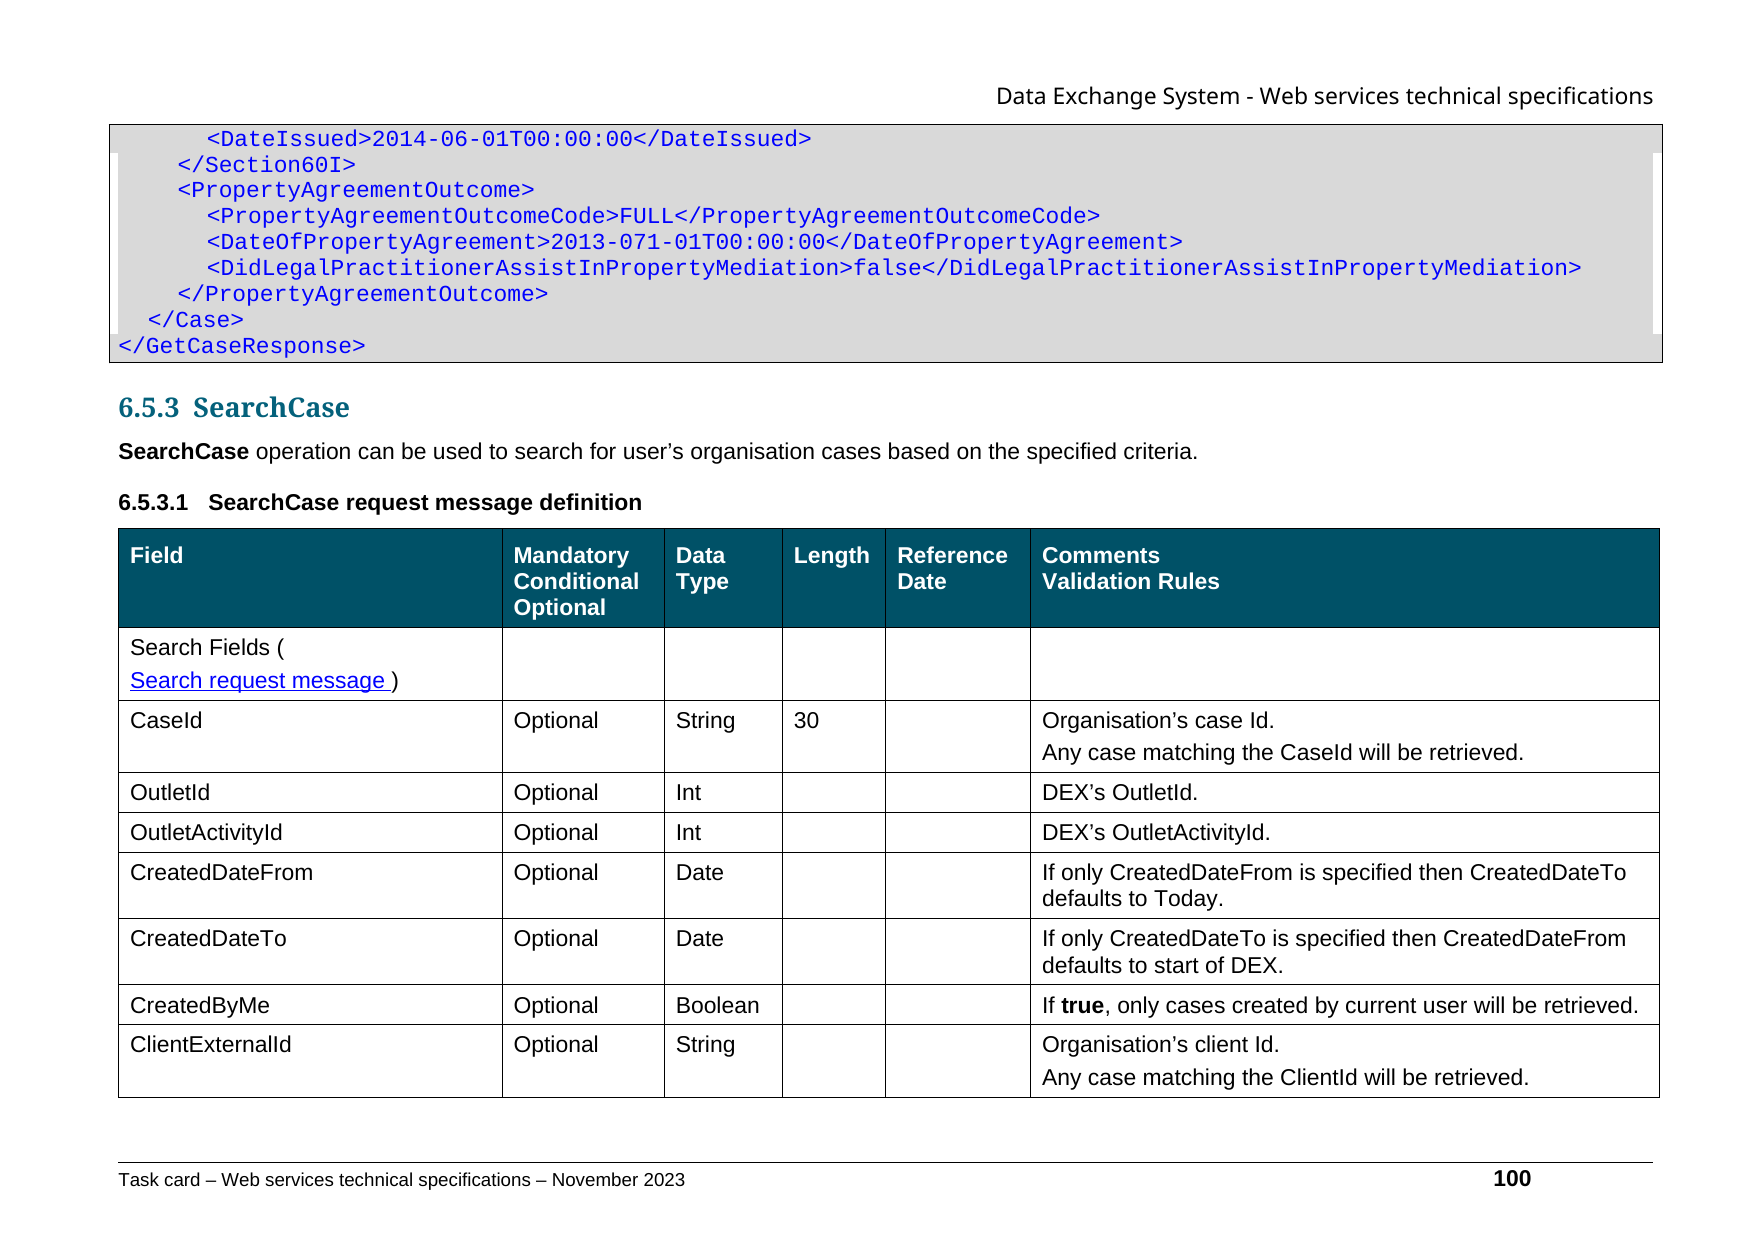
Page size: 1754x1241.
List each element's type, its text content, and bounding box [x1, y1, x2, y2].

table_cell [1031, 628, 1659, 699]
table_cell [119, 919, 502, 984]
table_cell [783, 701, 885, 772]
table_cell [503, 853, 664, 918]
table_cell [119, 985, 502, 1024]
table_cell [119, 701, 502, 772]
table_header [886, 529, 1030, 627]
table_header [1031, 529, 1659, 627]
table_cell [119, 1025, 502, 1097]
text </GetCaseResponse> [110, 331, 1662, 362]
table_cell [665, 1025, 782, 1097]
text <DateIssued>2014-06-01T00:00:00</DateIssued> [110, 125, 1662, 153]
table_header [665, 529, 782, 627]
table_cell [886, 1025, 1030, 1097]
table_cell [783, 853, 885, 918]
text </PropertyAgreementOutcome> [118, 283, 1653, 308]
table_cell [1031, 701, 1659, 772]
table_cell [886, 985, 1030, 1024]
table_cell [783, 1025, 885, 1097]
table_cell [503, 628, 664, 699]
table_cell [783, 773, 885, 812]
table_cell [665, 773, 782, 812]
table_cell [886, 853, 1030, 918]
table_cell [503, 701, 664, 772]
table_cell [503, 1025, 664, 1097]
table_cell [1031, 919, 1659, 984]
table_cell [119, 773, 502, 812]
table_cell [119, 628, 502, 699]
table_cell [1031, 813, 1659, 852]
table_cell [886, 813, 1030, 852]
text </Section60I> [118, 153, 1653, 179]
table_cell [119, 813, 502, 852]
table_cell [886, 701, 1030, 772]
text <DateOfPropertyAgreement>2013-071-01T00:00:00</DateOfPropertyAgreement> [118, 231, 1653, 257]
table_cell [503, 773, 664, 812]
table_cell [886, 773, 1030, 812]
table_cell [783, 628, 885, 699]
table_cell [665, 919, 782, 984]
subtitle SearchCase [118, 388, 1653, 425]
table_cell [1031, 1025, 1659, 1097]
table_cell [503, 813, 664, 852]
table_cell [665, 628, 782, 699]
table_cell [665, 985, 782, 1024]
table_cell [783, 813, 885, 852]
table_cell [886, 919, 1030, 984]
text <DidLegalPractitionerAssistInPropertyMediation>false</DidLegalPractitionerAssistInPropertyMediation> [118, 257, 1653, 283]
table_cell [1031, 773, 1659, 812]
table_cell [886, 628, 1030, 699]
text <PropertyAgreementOutcome> [118, 179, 1653, 205]
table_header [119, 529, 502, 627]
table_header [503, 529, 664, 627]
subtitle SearchCase request message definition [118, 489, 1653, 516]
text </Case> [118, 308, 1653, 331]
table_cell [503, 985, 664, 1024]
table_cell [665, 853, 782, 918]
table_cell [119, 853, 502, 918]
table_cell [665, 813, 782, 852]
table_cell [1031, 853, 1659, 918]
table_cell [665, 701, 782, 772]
text <PropertyAgreementOutcomeCode>FULL</PropertyAgreementOutcomeCode> [118, 205, 1653, 231]
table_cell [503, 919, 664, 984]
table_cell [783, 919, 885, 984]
text SearchCase operation can be used to search for user’s organisation cases based on the specified criteria. [118, 438, 1653, 464]
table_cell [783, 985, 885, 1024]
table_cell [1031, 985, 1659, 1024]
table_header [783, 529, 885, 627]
